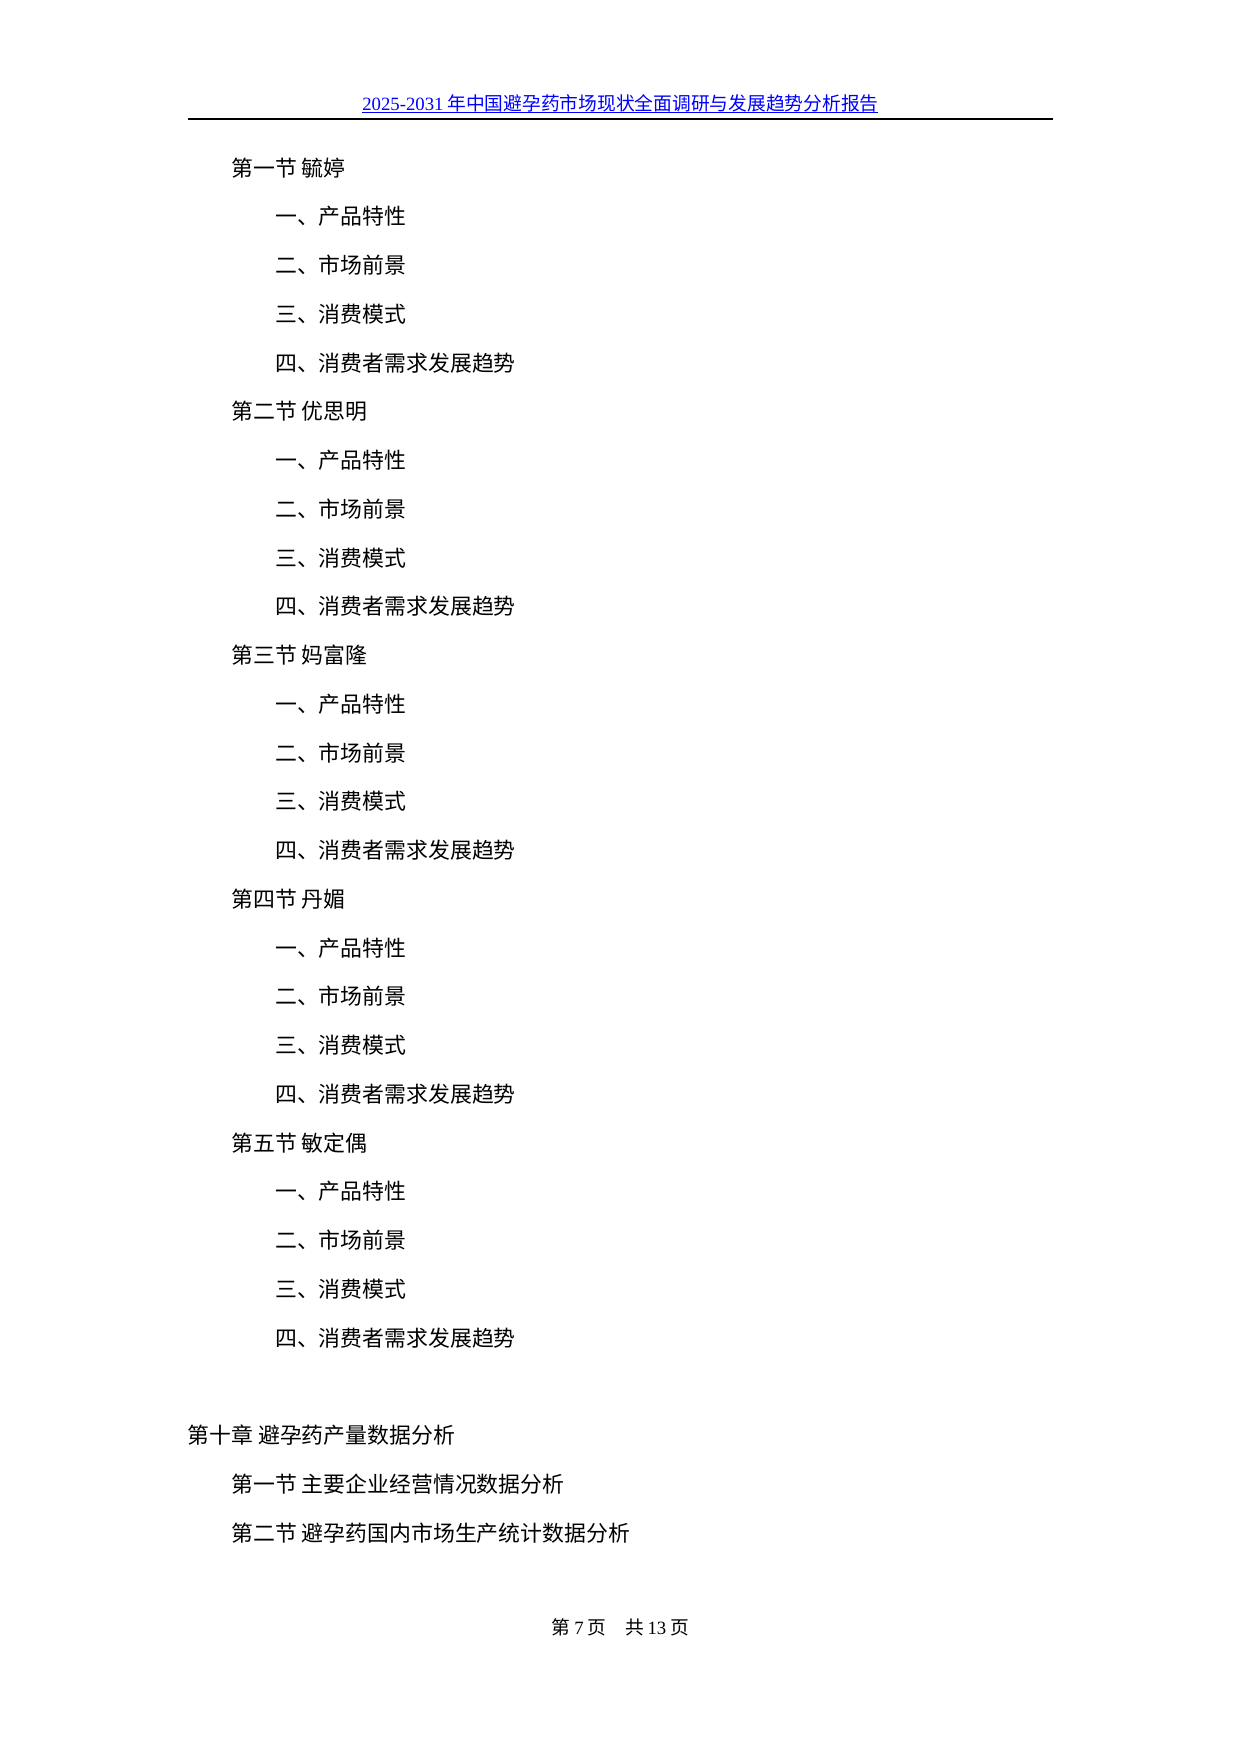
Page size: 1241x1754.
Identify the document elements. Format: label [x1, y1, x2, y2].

text [187, 150, 1053, 1548]
